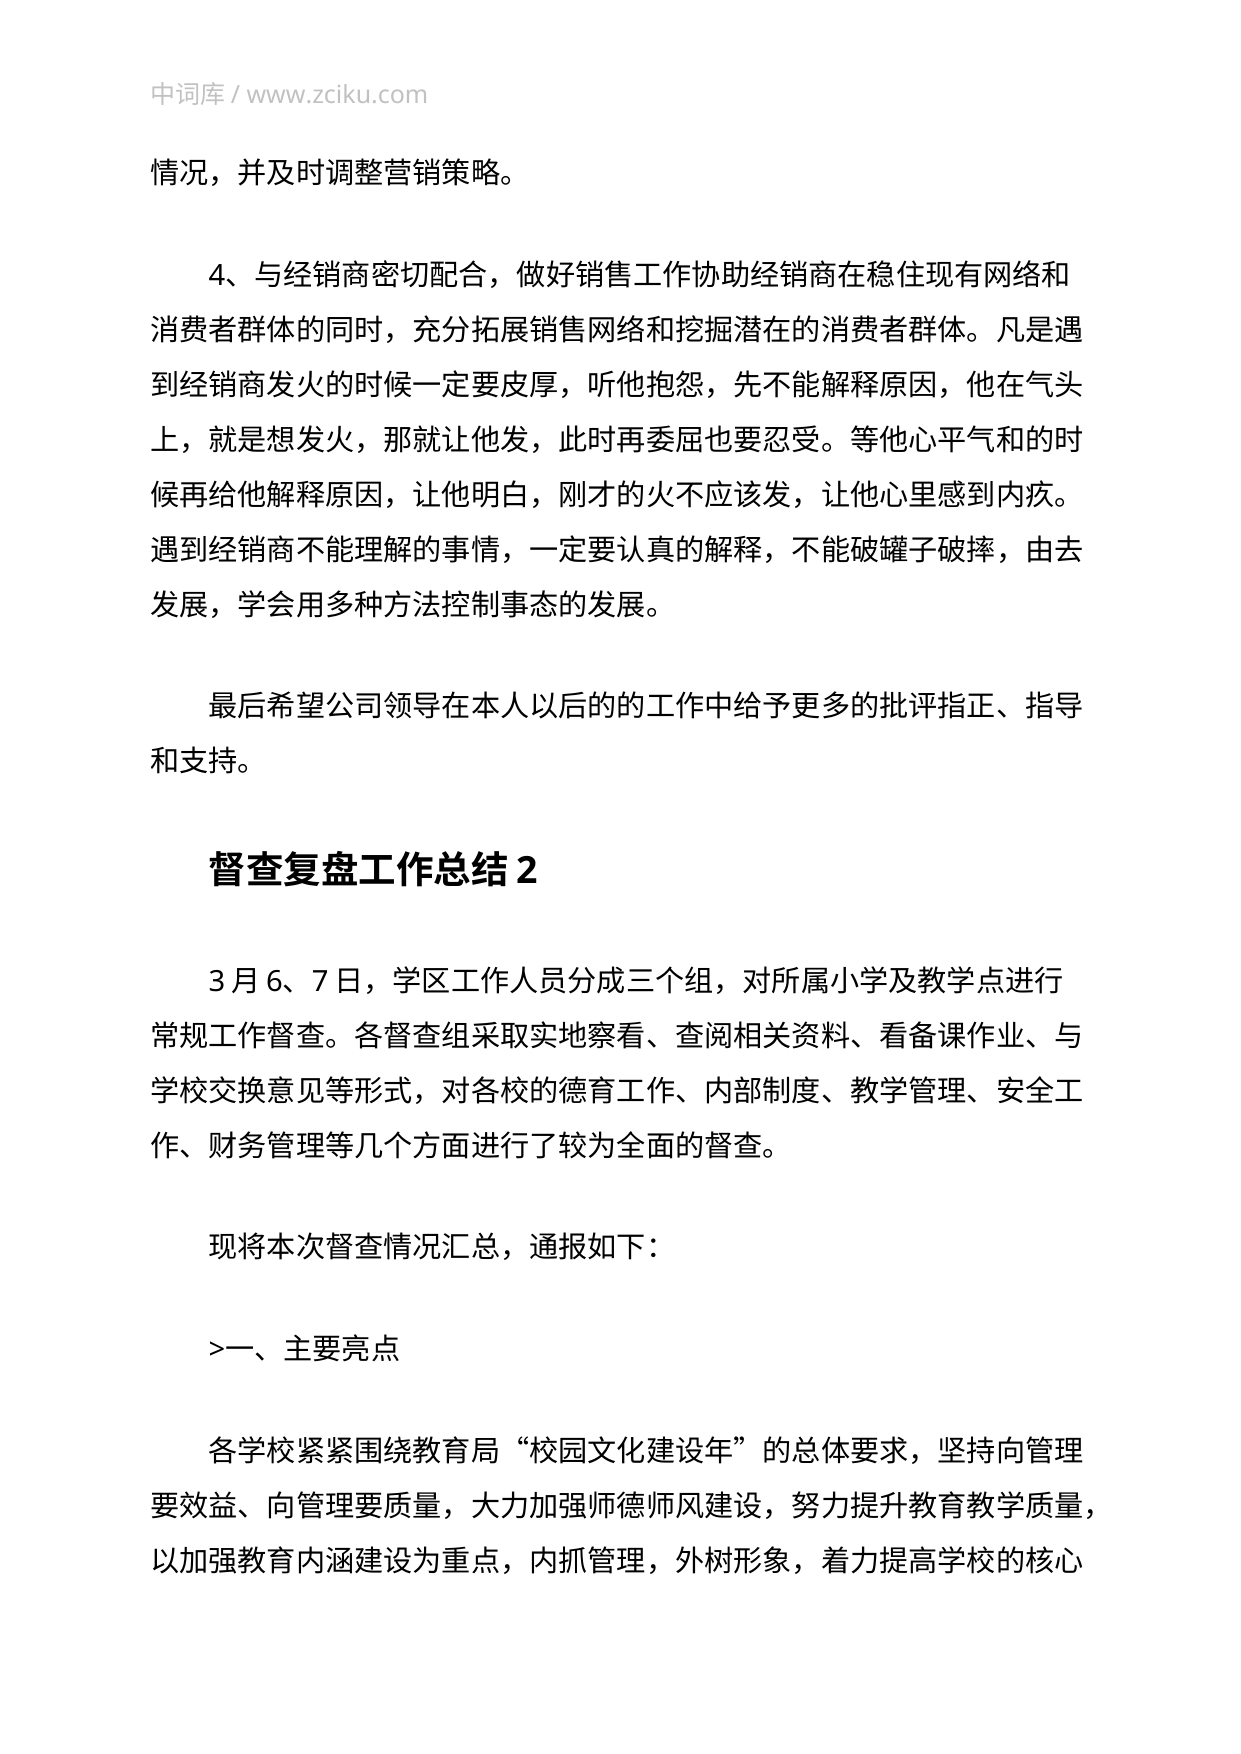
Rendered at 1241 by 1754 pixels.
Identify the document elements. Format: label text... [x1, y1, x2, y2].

text 督查复盘工作总结2 [150, 840, 1090, 894]
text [150, 1428, 1090, 1580]
text >一、主要亮点 [150, 1326, 1090, 1368]
text 最后希望公司领导在本人以后的的工作中给予更多的批评指正、指导和支持。 [150, 683, 1090, 780]
text 4、与经销商密切配合，做好销售工作协助经销商在稳住现有网络和消费者群体的同时，充分拓展销售网络和挖掘潜在的消费者群体。凡是遇到经销商发火的时候一定要皮厚，听他抱怨，先不能解释原因，他在气头上，就是想发火，那就让他发，此时再委屈也要忍受。等他心平气和的时候再给他解释原因，让他明白，刚才的火不应该发，让他心里感到内疚。遇到经销商不能理解的事情，一定要认真的解释，不能破罐子破摔，由去发展，学会用多种方法控制事态的发展。 [150, 252, 1090, 623]
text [150, 150, 1090, 192]
text 现将本次督查情况汇总，通报如下： [150, 1224, 1090, 1266]
text 3月6、7日，学区工作人员分成三个组，对所属小学及教学点进行常规工作督查。各督查组采取实地察看、查阅相关资料、看备课作业、与学校交换意见等形式，对各校的德育工作、内部制度、教学管理、安全工作、财务管理等几个方面进行了较为全面的督查。 [150, 957, 1090, 1164]
